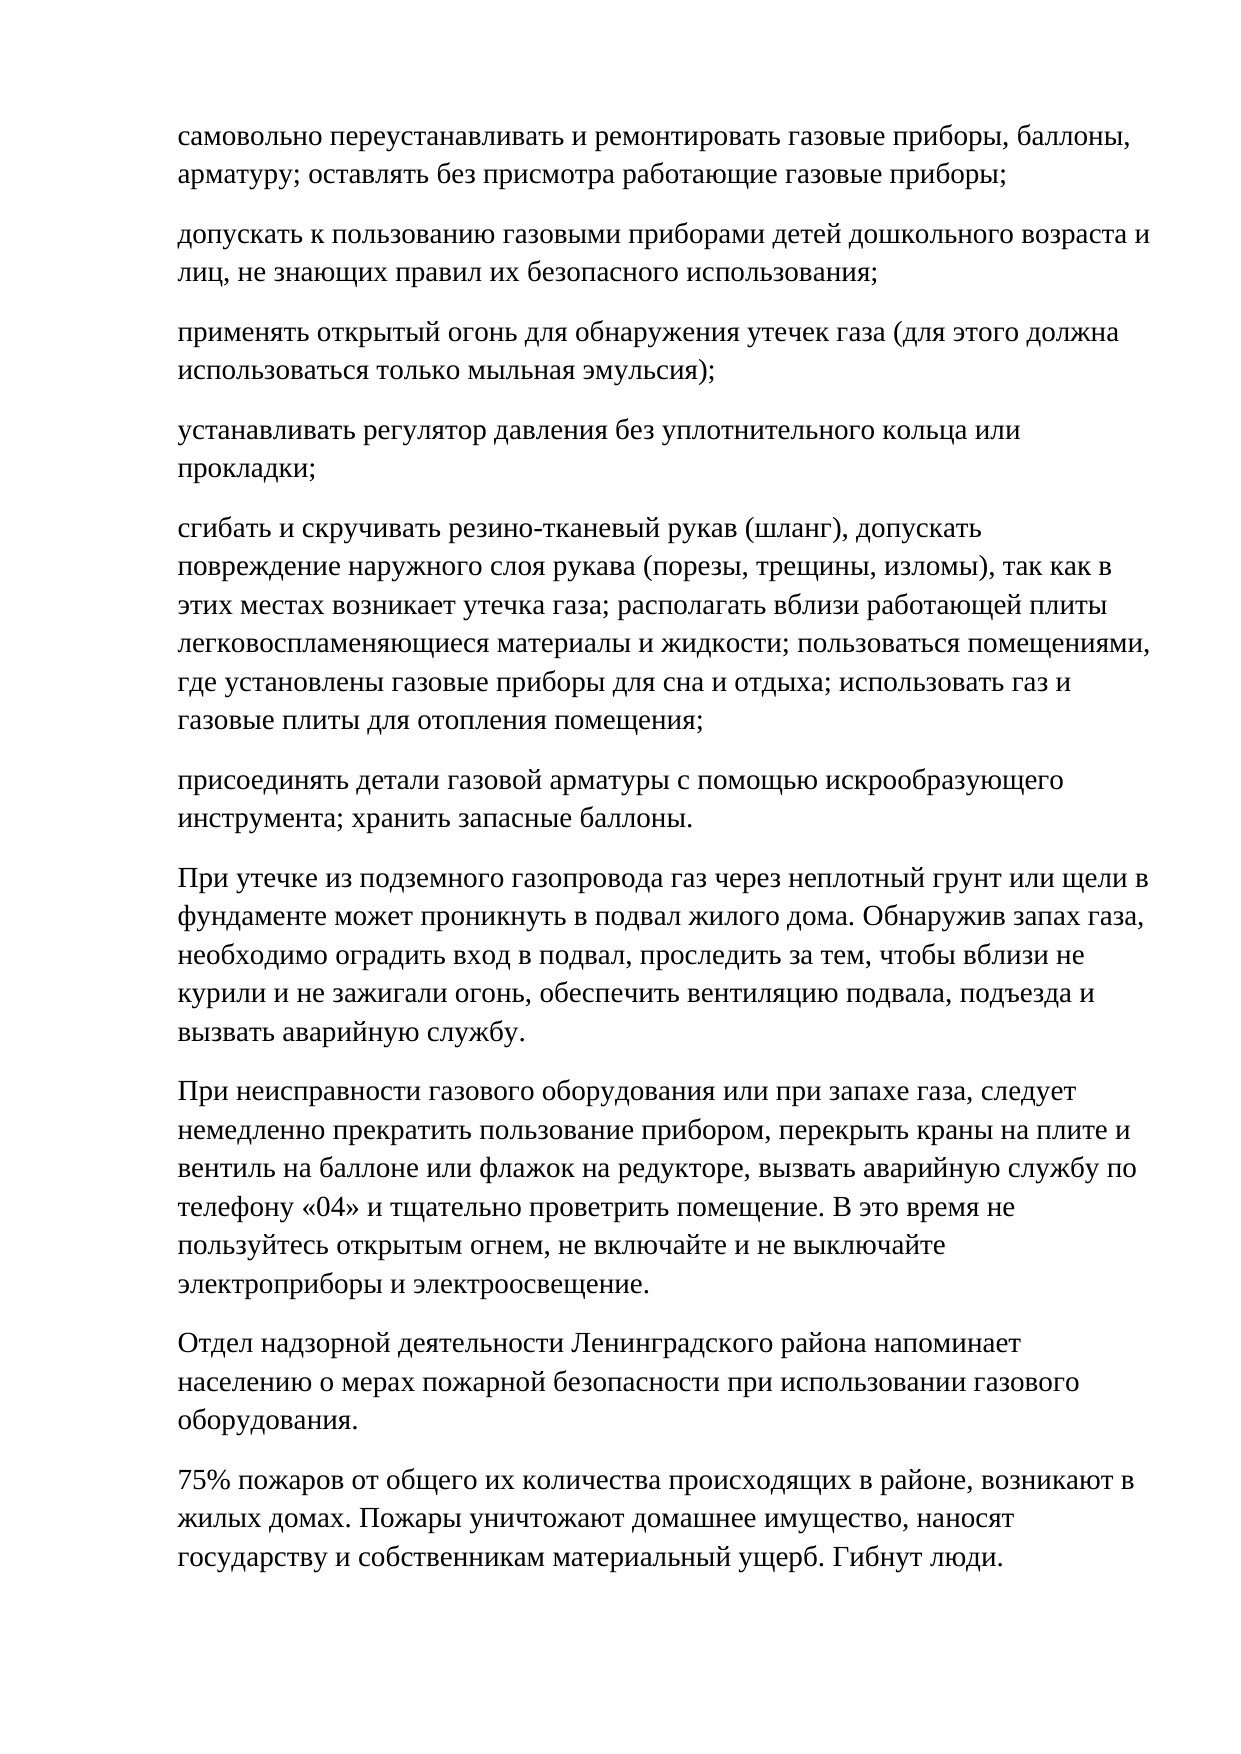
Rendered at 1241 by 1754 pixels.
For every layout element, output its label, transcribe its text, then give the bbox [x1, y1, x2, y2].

text применять открытый огонь для обнаружения утечек газа (для этого должна использоваться только мыльная эмульсия); [177, 314, 1152, 386]
text допускать к пользованию газовыми приборами детей дошкольного возраста и лиц, не знающих правил их безопасного использования; [177, 216, 1152, 288]
text устанавливать регулятор давления без уплотнительного кольца или прокладки; [177, 412, 1152, 484]
text сгибать и скручивать резино-тканевый рукав (шланг), допускать повреждение наружного слоя рукава (порезы, трещины, изломы), так как в этих местах возникает утечка газа; располагать вблизи работающей плиты легковоспламеняющиеся материалы и жидкости; пользоваться помещениями, где установлены газовые приборы для сна и отдыха; использовать газ и газовые плиты для отопления помещения; [177, 510, 1152, 736]
text присоединять детали газовой арматуры с помощью искрообразующего инструмента; хранить запасные баллоны. [177, 762, 1152, 834]
text самовольно переустанавливать и ремонтировать газовые приборы, баллоны, арматуру; оставлять без присмотра работающие газовые приборы; [177, 118, 1152, 190]
text При утечке из подземного газопровода газ через неплотный грунт или щели в фундаменте может проникнуть в подвал жилого дома. Обнаружив запах газа, необходимо оградить вход в подвал, проследить за тем, чтобы вблизи не курили и не зажигали огонь, обеспечить вентиляцию подвала, подъезда и вызвать аварийную службу. [177, 860, 1152, 1047]
text 75% пожаров от общего их количества происходящих в районе, возникают в жилых домах. Пожары уничтожают домашнее имущество, наносят государству и собственникам материальный ущерб. Гибнут люди. [177, 1462, 1152, 1572]
text Отдел надзорной деятельности Ленинградского района напоминает населению о мерах пожарной безопасности при использовании газового оборудования. [177, 1325, 1152, 1436]
text При неисправности газового оборудования или при запахе газа, следует немедленно прекратить пользование прибором, перекрыть краны на плите и вентиль на баллоне или флажок на редукторе, вызвать аварийную службу по телефону «04» и тщательно проветрить помещение. В это время не пользуйтесь открытым огнем, не включайте и не выключайте электроприборы и электроосвещение. [177, 1073, 1152, 1299]
